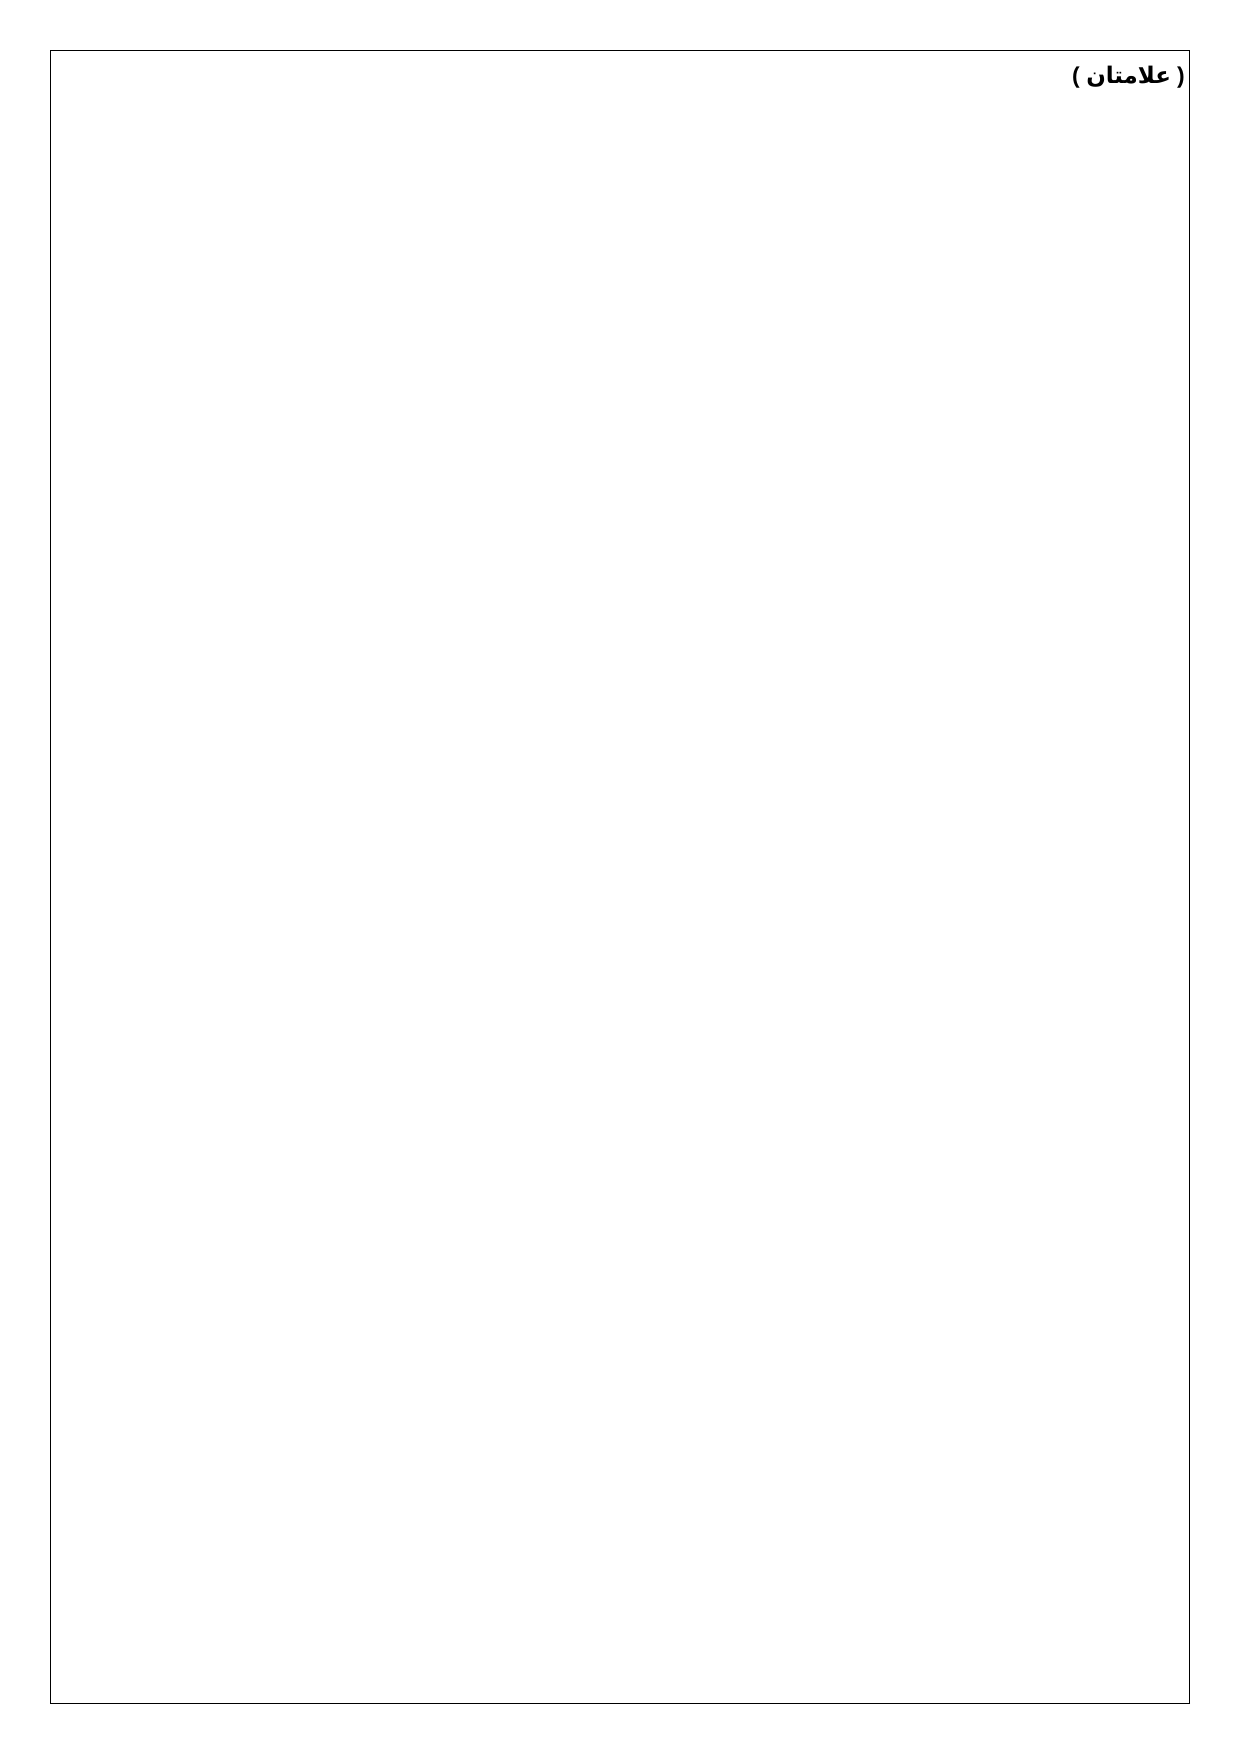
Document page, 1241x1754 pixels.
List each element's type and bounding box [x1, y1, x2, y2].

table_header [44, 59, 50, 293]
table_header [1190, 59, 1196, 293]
table_header [51, 59, 1189, 293]
